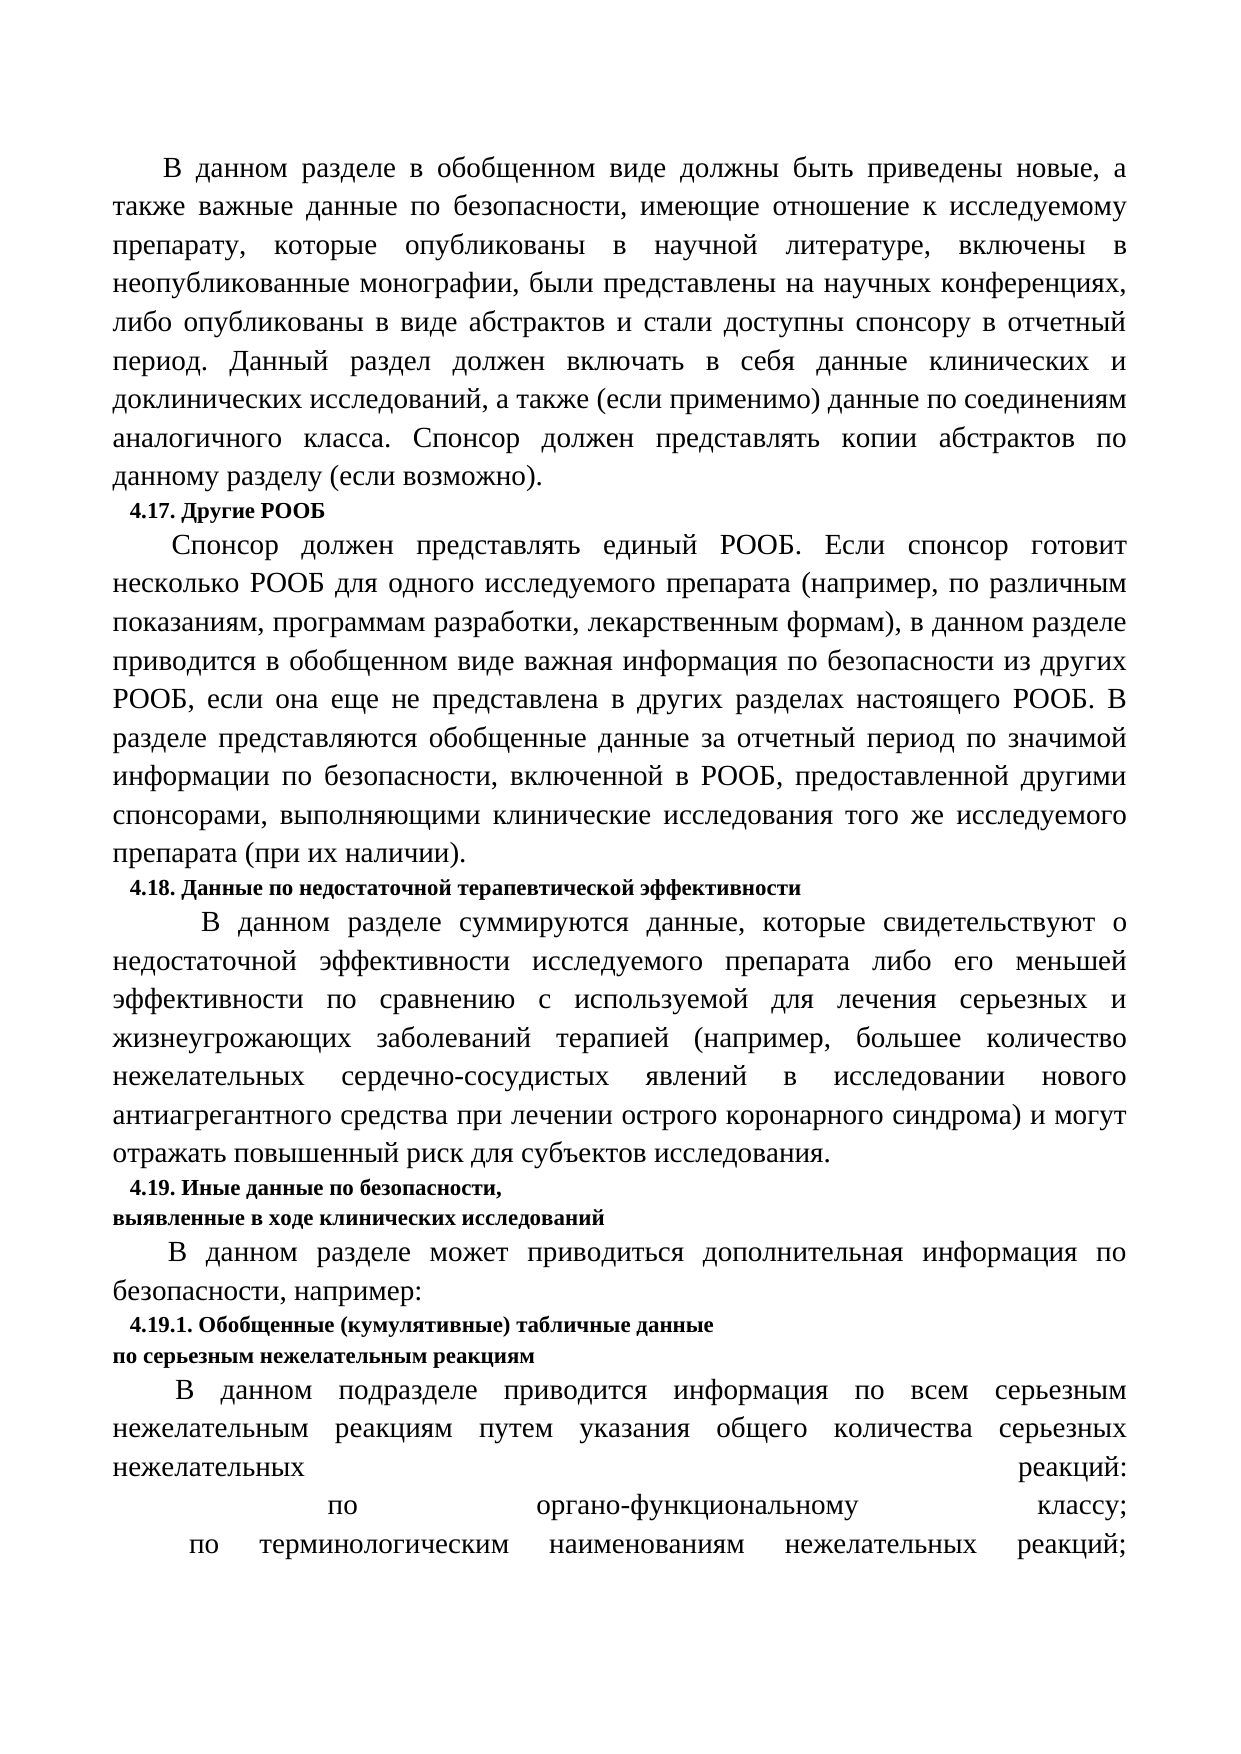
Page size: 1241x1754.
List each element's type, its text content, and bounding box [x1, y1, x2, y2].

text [112, 1372, 1128, 1559]
text Спонсор должен представлять единый РООБ. Если спонсор готовит несколько РООБ для одного исследуемого препарата (например, по различным показаниям, программам разработки, лекарственным формам), в данном разделе приводится в обобщенном виде важная информация по безопасности из других РООБ, если она еще не представлена в других разделах настоящего РООБ. В разделе представляются обобщенные данные за отчетный период по значимой информации по безопасности, включенной в РООБ, предоставленной другими спонсорами, выполняющими клинические исследования того же исследуемого препарата (при их наличии). [112, 527, 1128, 869]
text 4.18. Данные по недостаточной терапевтической эффективности [112, 874, 1128, 900]
text 4.19. Иные данные по безопасности, выявленные в ходе клинических исследований [112, 1174, 1128, 1231]
text 4.19.1. Обобщенные (кумулятивные) табличные данные по серьезным нежелательным реакциям [112, 1311, 1128, 1368]
text В данном разделе может приводиться дополнительная информация по безопасности, например: [112, 1234, 1128, 1306]
text В данном разделе в обобщенном виде должны быть приведены новые, а также важные данные по безопасности, имеющие отношение к исследуемому препарату, которые опубликованы в научной литературе, включены в неопубликованные монографии, были представлены на научных конференциях, либо опубликованы в виде абстрактов и стали доступны спонсору в отчетный период. Данный раздел должен включать в себя данные клинических и доклинических исследований, а также (если применимо) данные по соединениям аналогичного класса. Спонсор должен представлять копии абстрактов по данному разделу (если возможно). [112, 150, 1128, 492]
text В данном разделе суммируются данные, которые свидетельствуют о недостаточной эффективности исследуемого препарата либо его меньшей эффективности по сравнению с используемой для лечения серьезных и жизнеугрожающих заболеваний терапией (например, большее количество нежелательных сердечно-сосудистых явлений в исследовании нового антиагрегантного средства при лечении острого коронарного синдрома) и могут отражать повышенный риск для субъектов исследования. [112, 904, 1128, 1169]
text 4.17. Другие РООБ [112, 497, 1128, 523]
